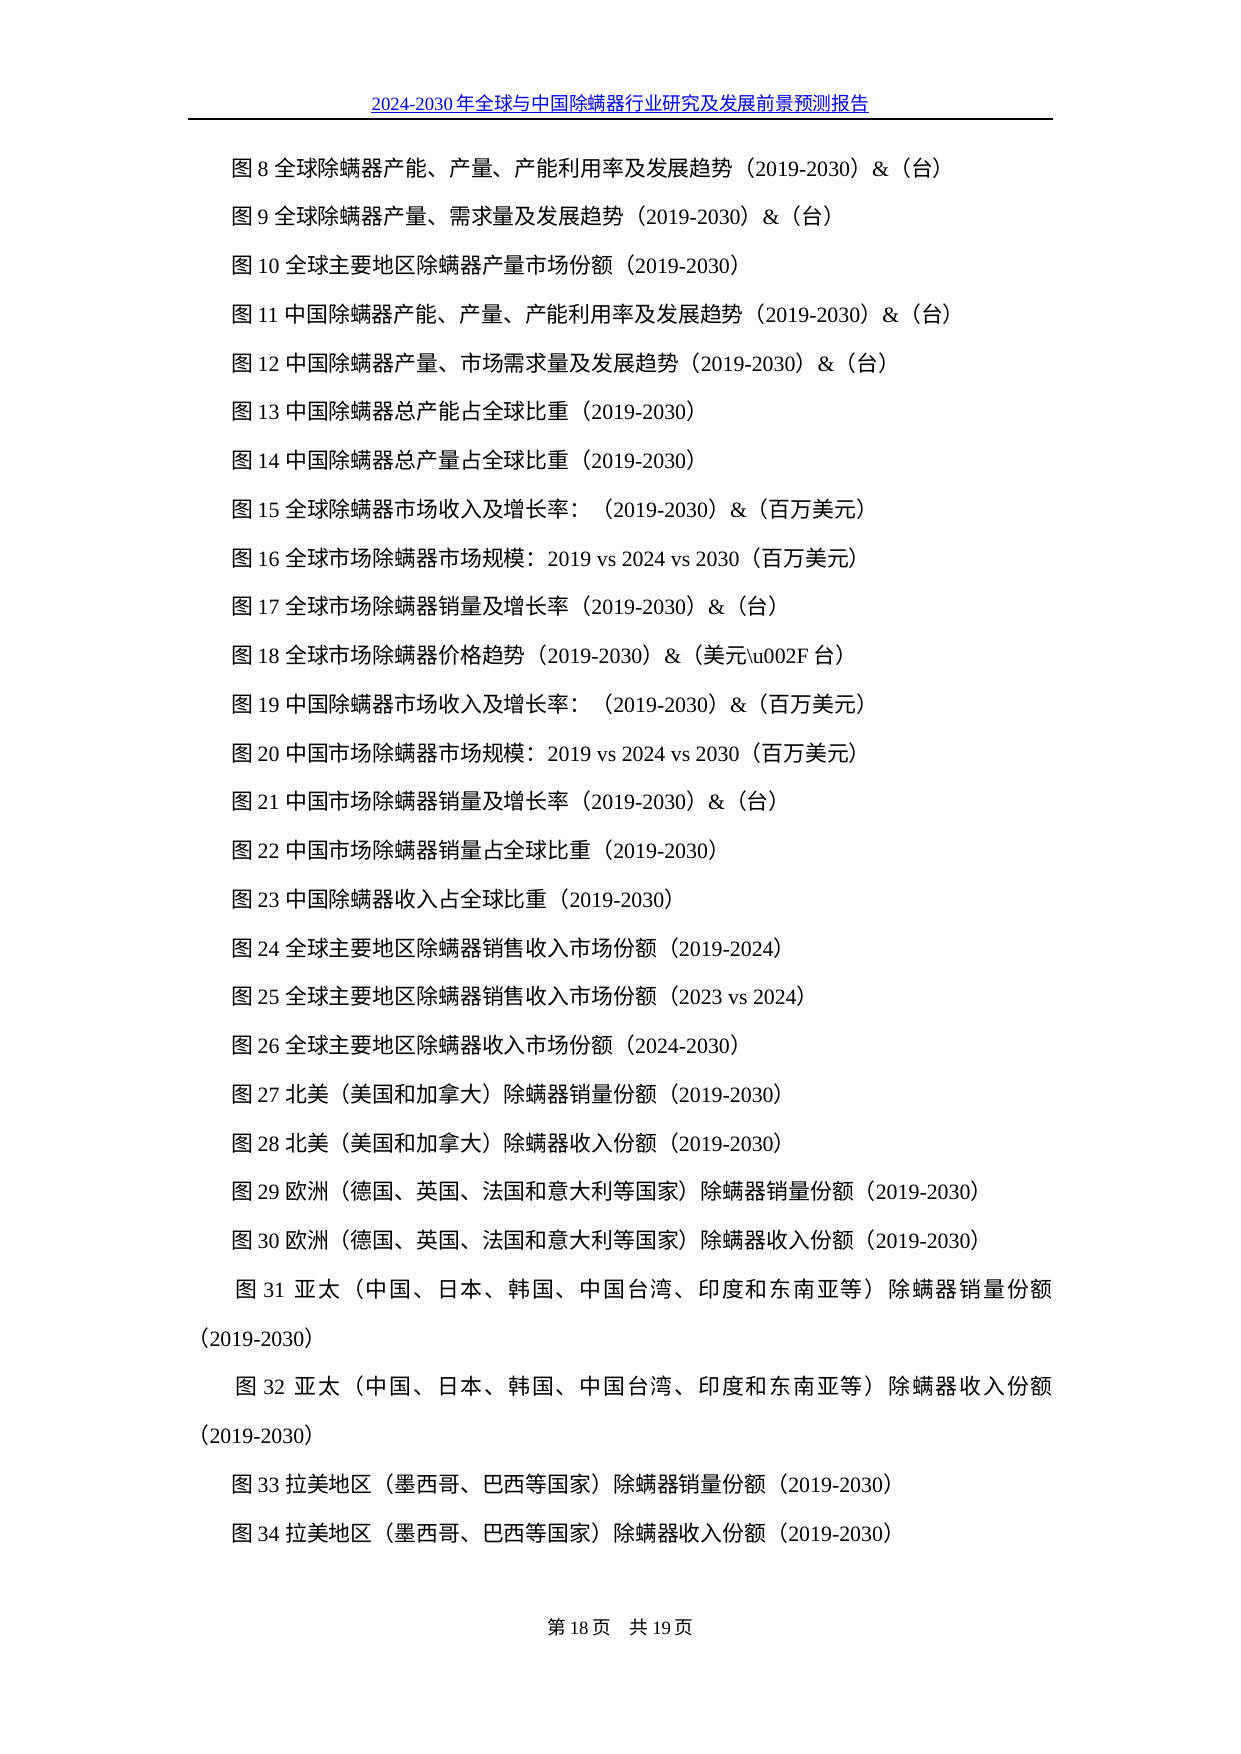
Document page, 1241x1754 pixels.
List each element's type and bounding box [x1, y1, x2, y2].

text [187, 150, 1053, 1548]
